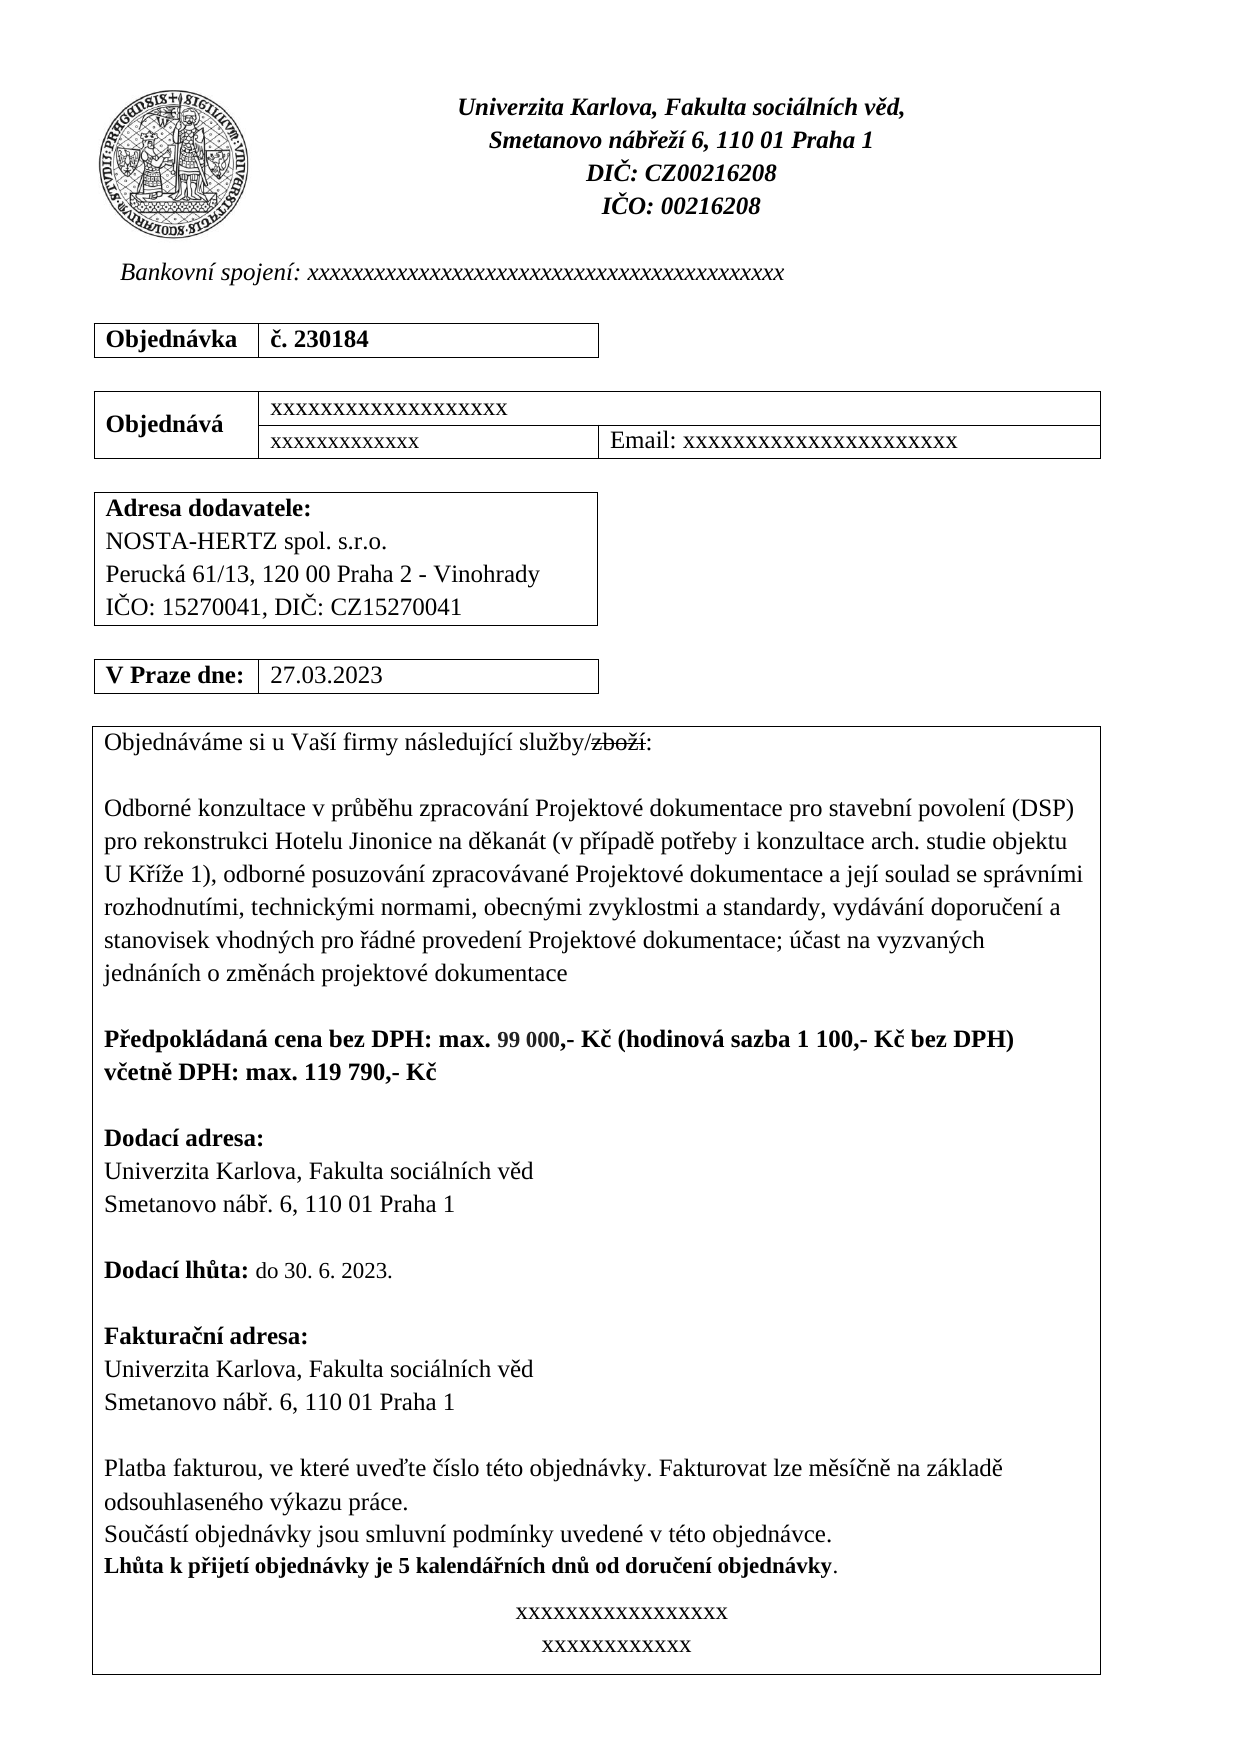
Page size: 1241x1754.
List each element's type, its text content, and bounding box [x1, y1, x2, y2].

text DIČ: CZ00216208 [254, 158, 1092, 187]
text Smetanovo nábřeží 6, 110 01 Praha 1 [254, 125, 1092, 154]
table_header V Praze dne: [95, 660, 258, 693]
table_cell Email: xxxxxxxxxxxxxxxxxxxxxx [599, 426, 1100, 458]
text IČO: 00216208 [254, 191, 1092, 220]
table_header Objednává [95, 392, 258, 458]
text Univerzita Karlova, Fakulta sociálních věd, [254, 92, 1092, 121]
table_header č. 230184 [259, 324, 598, 357]
table_header Adresa dodavatele: NOSTA-HERTZ spol. s.r.o. Perucká 61/13, 120 00 Praha 2 - Vinohrady IČO: 15270041, DIČ: CZ15270041 [95, 493, 597, 625]
table_header 27.03.2023 [259, 660, 598, 693]
table_cell xxxxxxxxxxxxx [259, 426, 598, 458]
picture [92, 84, 254, 244]
text Bankovní spojení: xxxxxxxxxxxxxxxxxxxxxxxxxxxxxxxxxxxxxxxxxxx [89, 257, 1092, 286]
table_header xxxxxxxxxxxxxxxxxxx [259, 392, 1100, 424]
table_header Objednávka [95, 324, 258, 357]
table_header Objednáváme si u Vaší firmy následující služby/zboží: Odborné konzultace v průběhu zpracování Projektové dokumentace pro stavební povolení (DSP) pro rekonstrukci Hotelu Jinonice na děkanát (v případě potřeby i konzultace arch. studie objektu U Kříže 1), odborné posuzování zpracovávané Projektové dokumentace a její soulad se správními rozhodnutími, technickými normami, obecnými zvyklostmi a standardy, vydávání doporučení a stanovisek vhodných pro řádné provedení Projektové dokumentace; účast na vyzvaných jednáních o změnách projektové dokumentace Předpokládaná cena bez DPH: max. 99 000,- Kč (hodinová sazba 1 100,- Kč bez DPH) včetně DPH: max. 119 790,- Kč Dodací adresa: Univerzita Karlova, Fakulta sociálních věd Smetanovo nábř. 6, 110 01 Praha 1 Dodací lhůta: do 30. 6. 2023. Fakturační adresa: Univerzita Karlova, Fakulta sociálních věd Smetanovo nábř. 6, 110 01 Praha 1 Platba fakturou, ve které uveďte číslo této objednávky. Fakturovat lze měsíčně na základě odsouhlaseného výkazu práce. Součástí objednávky jsou smluvní podmínky uvedené v této objednávce. Lhůta k přijetí objednávky je 5 kalendářních dnů od doručení objednávky. xxxxxxxxxxxxxxxxx xxxxxxxxxxxx [93, 727, 1100, 1674]
